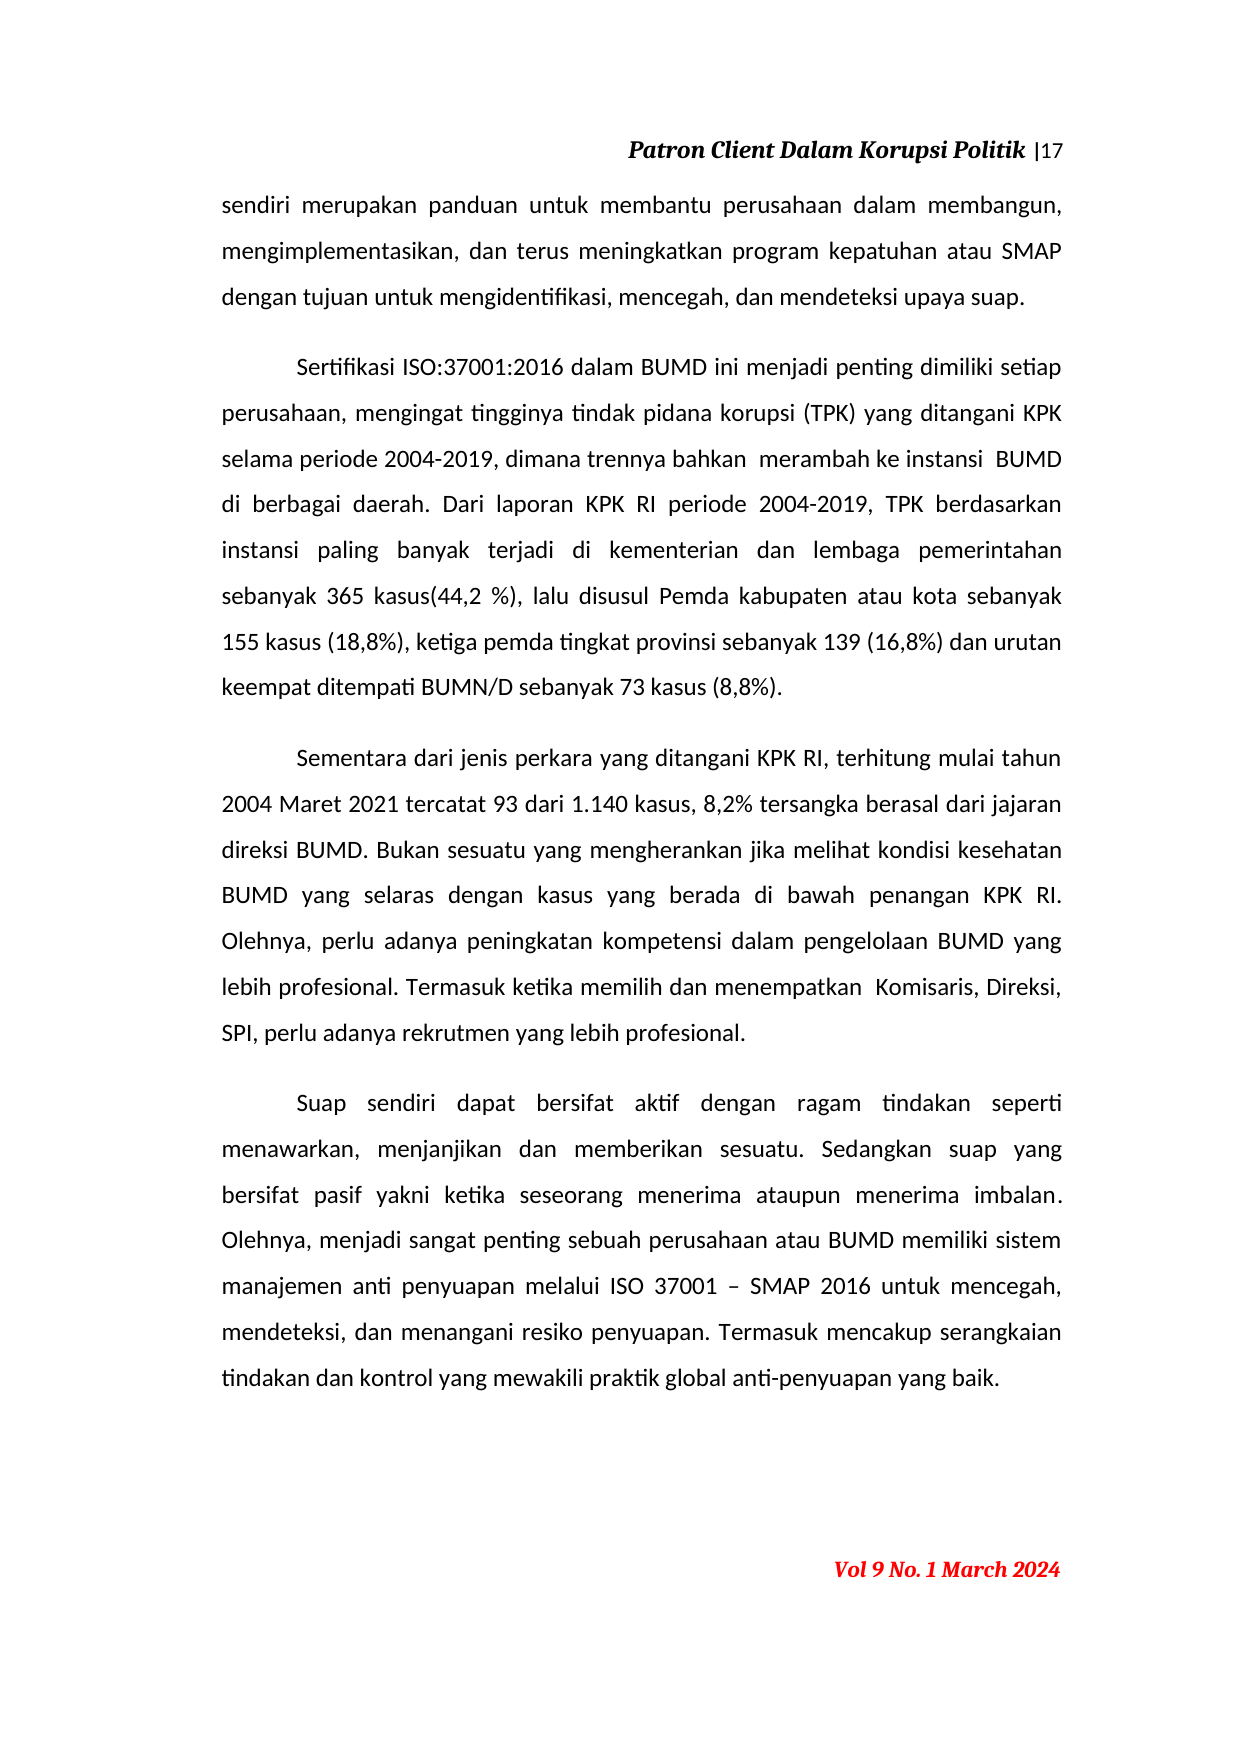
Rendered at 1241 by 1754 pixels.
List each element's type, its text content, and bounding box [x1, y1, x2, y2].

text Suap sendiri dapat bersifat aktif dengan ragam tindakan seperti menawarkan, menjanjikan dan memberikan sesuatu. Sedangkan suap yang bersifat pasif yakni ketika seseorang menerima ataupun menerima imbalan. Olehnya, menjadi sangat penting sebuah perusahaan atau BUMD memiliki sistem manajemen anti penyuapan melalui ISO 37001 – SMAP 2016 untuk mencegah, mendeteksi, dan menangani resiko penyuapan. Termasuk mencakup serangkaian tindakan dan kontrol yang mewakili praktik global anti-penyuapan yang baik. [221, 1087, 1063, 1392]
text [221, 189, 1063, 311]
text Sertifikasi ISO:37001:2016 dalam BUMD ini menjadi penting dimiliki setiap perusahaan, mengingat tingginya tindak pidana korupsi (TPK) yang ditangani KPK selama periode 2004-2019, dimana trennya bahkan merambah ke instansi BUMD di berbagai daerah. Dari laporan KPK RI periode 2004-2019, TPK berdasarkan instansi paling banyak terjadi di kementerian dan lembaga pemerintahan sebanyak 365 kasus(44,2 %), lalu disusul Pemda kabupaten atau kota sebanyak 155 kasus (18,8%), ketiga pemda tingkat provinsi sebanyak 139 (16,8%) dan urutan keempat ditempati BUMN/D sebanyak 73 kasus (8,8%). [221, 351, 1063, 702]
text Sementara dari jenis perkara yang ditangani KPK RI, terhitung mulai tahun 2004 Maret 2021 tercatat 93 dari 1.140 kasus, 8,2% tersangka berasal dari jajaran direksi BUMD. Bukan sesuatu yang mengherankan jika melihat kondisi kesehatan BUMD yang selaras dengan kasus yang berada di bawah penangan KPK RI. Olehnya, perlu adanya peningkatan kompetensi dalam pengelolaan BUMD yang lebih profesional. Termasuk ketika memilih dan menempatkan Komisaris, Direksi, SPI, perlu adanya rekrutmen yang lebih profesional. [221, 742, 1063, 1047]
